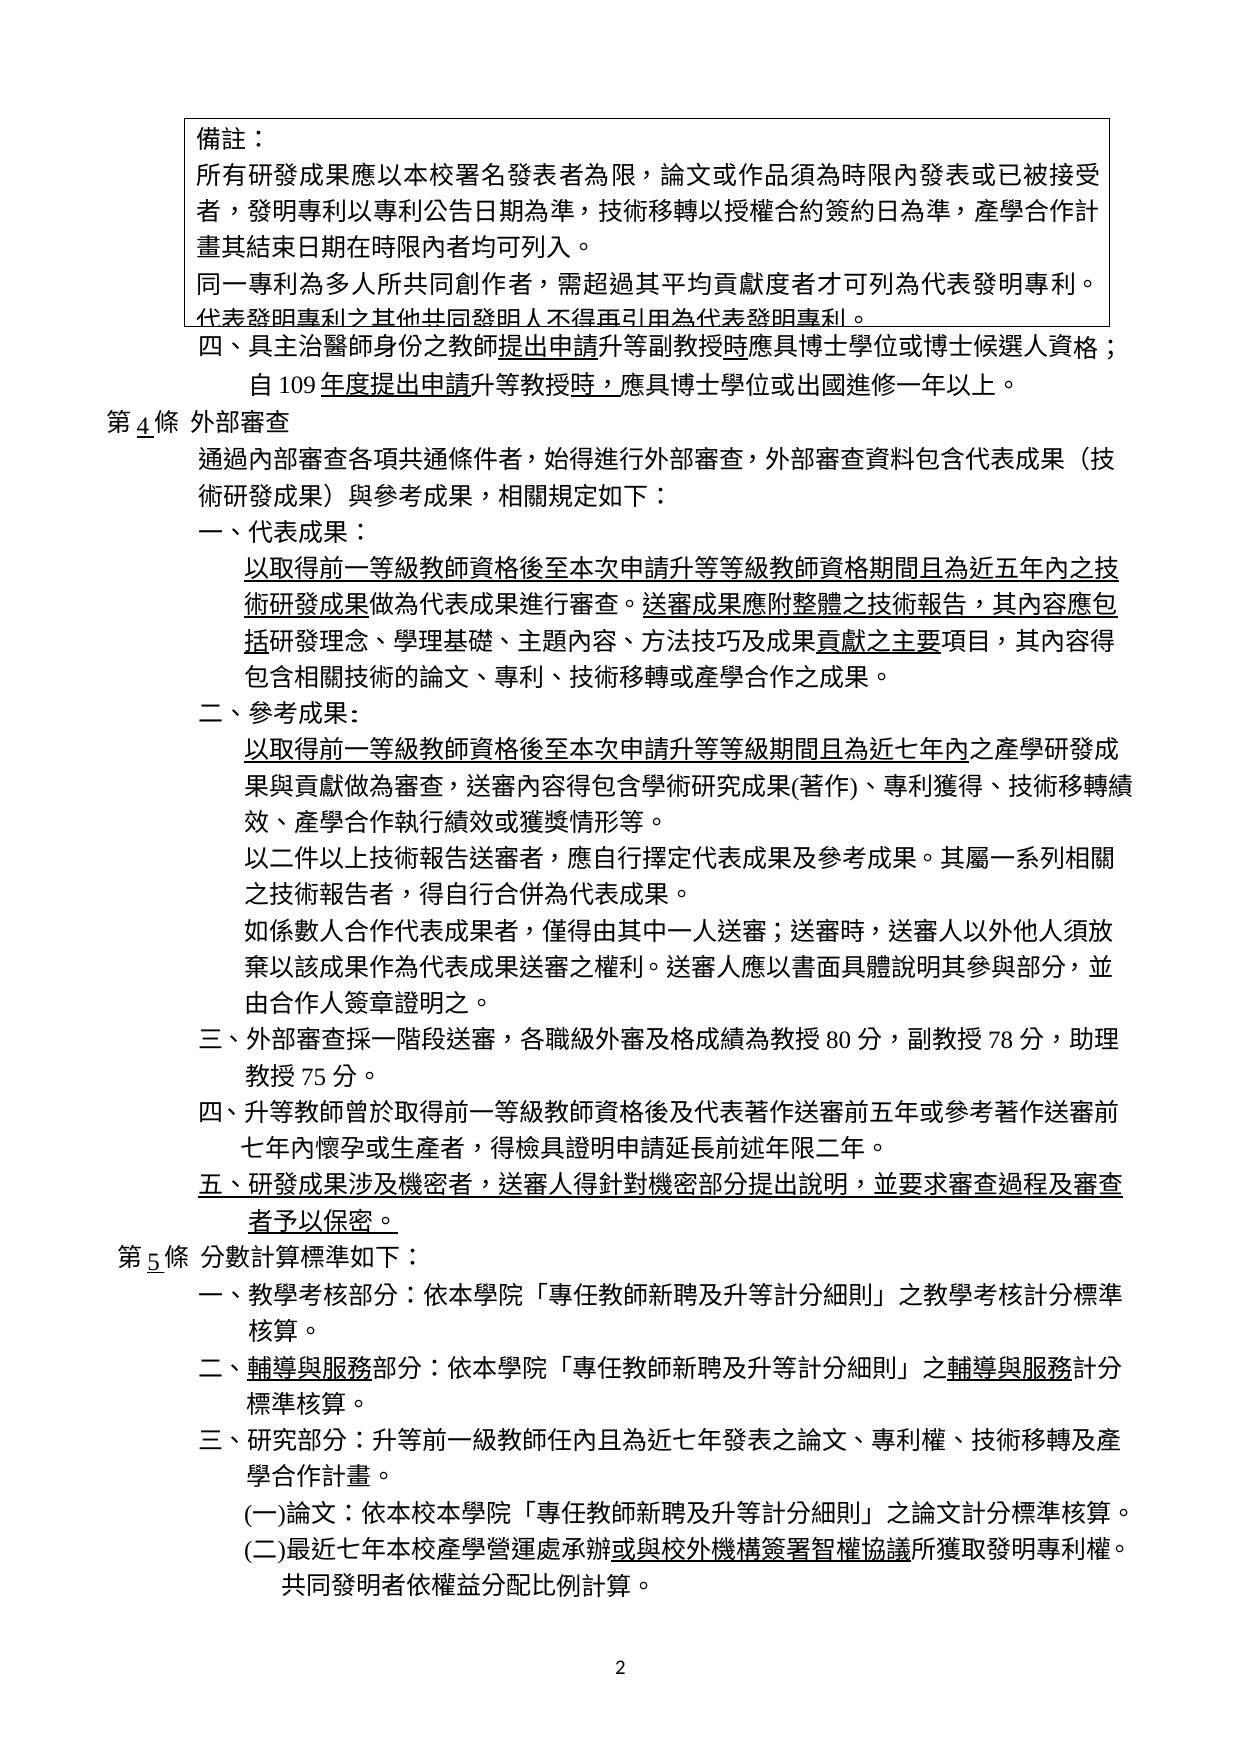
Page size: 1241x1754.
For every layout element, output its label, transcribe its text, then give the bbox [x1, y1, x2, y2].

text 以二件以上技術報告送審者，應自行擇定代表成果及參考成果。其屬一系列相關之技術報告者，得自行合併為代表成果。 [244, 839, 1134, 911]
text (二)最近七年本校產學營運處承辦或與校外機構簽署智權協議所獲取發明專利權。共同發明者依權益分配比例計算。 [244, 1529, 1148, 1603]
text 二、參考成果: [198, 694, 1134, 730]
text 第4條 外部審查 [106, 402, 1134, 440]
text 以取得前一等級教師資格後至本次申請升等等級教師資格期間且為近五年內之技術研發成果做為代表成果進行審查。送審成果應附整體之技術報告，其內容應包括研發理念、學理基礎、主題內容、方法技巧及成果貢獻之主要項目，其內容得包含相關技術的論文、專利、技術移轉或產學合作之成果。 [244, 549, 1134, 694]
text (一)論文：依本校本學院「專任教師新聘及升等計分細則」之論文計分標準核算。 [244, 1493, 1148, 1529]
text 如係數人合作代表成果者，僅得由其中一人送審；送審時，送審人以外他人須放棄以該成果作為代表成果送審之權利。送審人應以書面具體說明其參與部分，並由合作人簽章證明之。 [244, 911, 1134, 1020]
text 四、具主治醫師身份之教師提出申請升等副教授時應具博士學位或博士候選人資格；自109年度提出申請升等教授時，應具博士學位或出國進修一年以上。 [198, 327, 1134, 402]
text 四、升等教師曾於取得前一等級教師資格後及代表著作送審前五年或參考著作送審前七年內懷孕或生產者，得檢具證明申請延長前述年限二年。 [198, 1092, 1134, 1165]
text 一、教學考核部分：依本學院「專任教師新聘及升等計分細則」之教學考核計分標準核算。 [198, 1276, 1134, 1348]
text 三、外部審查採一階段送審，各職級外審及格成績為教授 80 分，副教授 78 分，助理教授 75 分。 [198, 1020, 1134, 1092]
text 二、輔導與服務部分：依本學院「專任教師新聘及升等計分細則」之輔導與服務計分標準核算。 [198, 1348, 1134, 1421]
text 一、代表成果： [198, 512, 1134, 549]
text 五、研發成果涉及機密者，送審人得針對機密部分提出說明，並要求審查過程及審查者予以保密。 [198, 1165, 1134, 1237]
table_cell 備註： 所有研發成果應以本校署名發表者為限，論文或作品須為時限內發表或已被接受者，發明專利以專利公告日期為準，技術移轉以授權合約簽約日為準，產學合作計畫其結束日期在時限內者均可列入。 同一專利為多人所共同創作者，需超過其平均貢獻度者才可列為代表發明專利。 代表發明專利之其他共同發明人不得再引用為代表發明專利。 [185, 119, 1109, 326]
text 通過內部審查各項共通條件者，始得進行外部審查，外部審查資料包含代表成果（技 術研發成果）與參考成果，相關規定如下： [198, 440, 1134, 512]
text 以取得前一等級教師資格後至本次申請升等等級期間且為近七年內之產學研發成果與貢獻做為審查，送審內容得包含學術研究成果(著作)、專利獲得、技術移轉績效、產學合作執行績效或獲獎情形等。 [244, 730, 1134, 839]
text 三、研究部分：升等前一級教師任內且為近七年發表之論文、專利權、技術移轉及產學合作計畫。 [198, 1421, 1134, 1493]
text 第5條 分數計算標準如下： [117, 1237, 1116, 1276]
